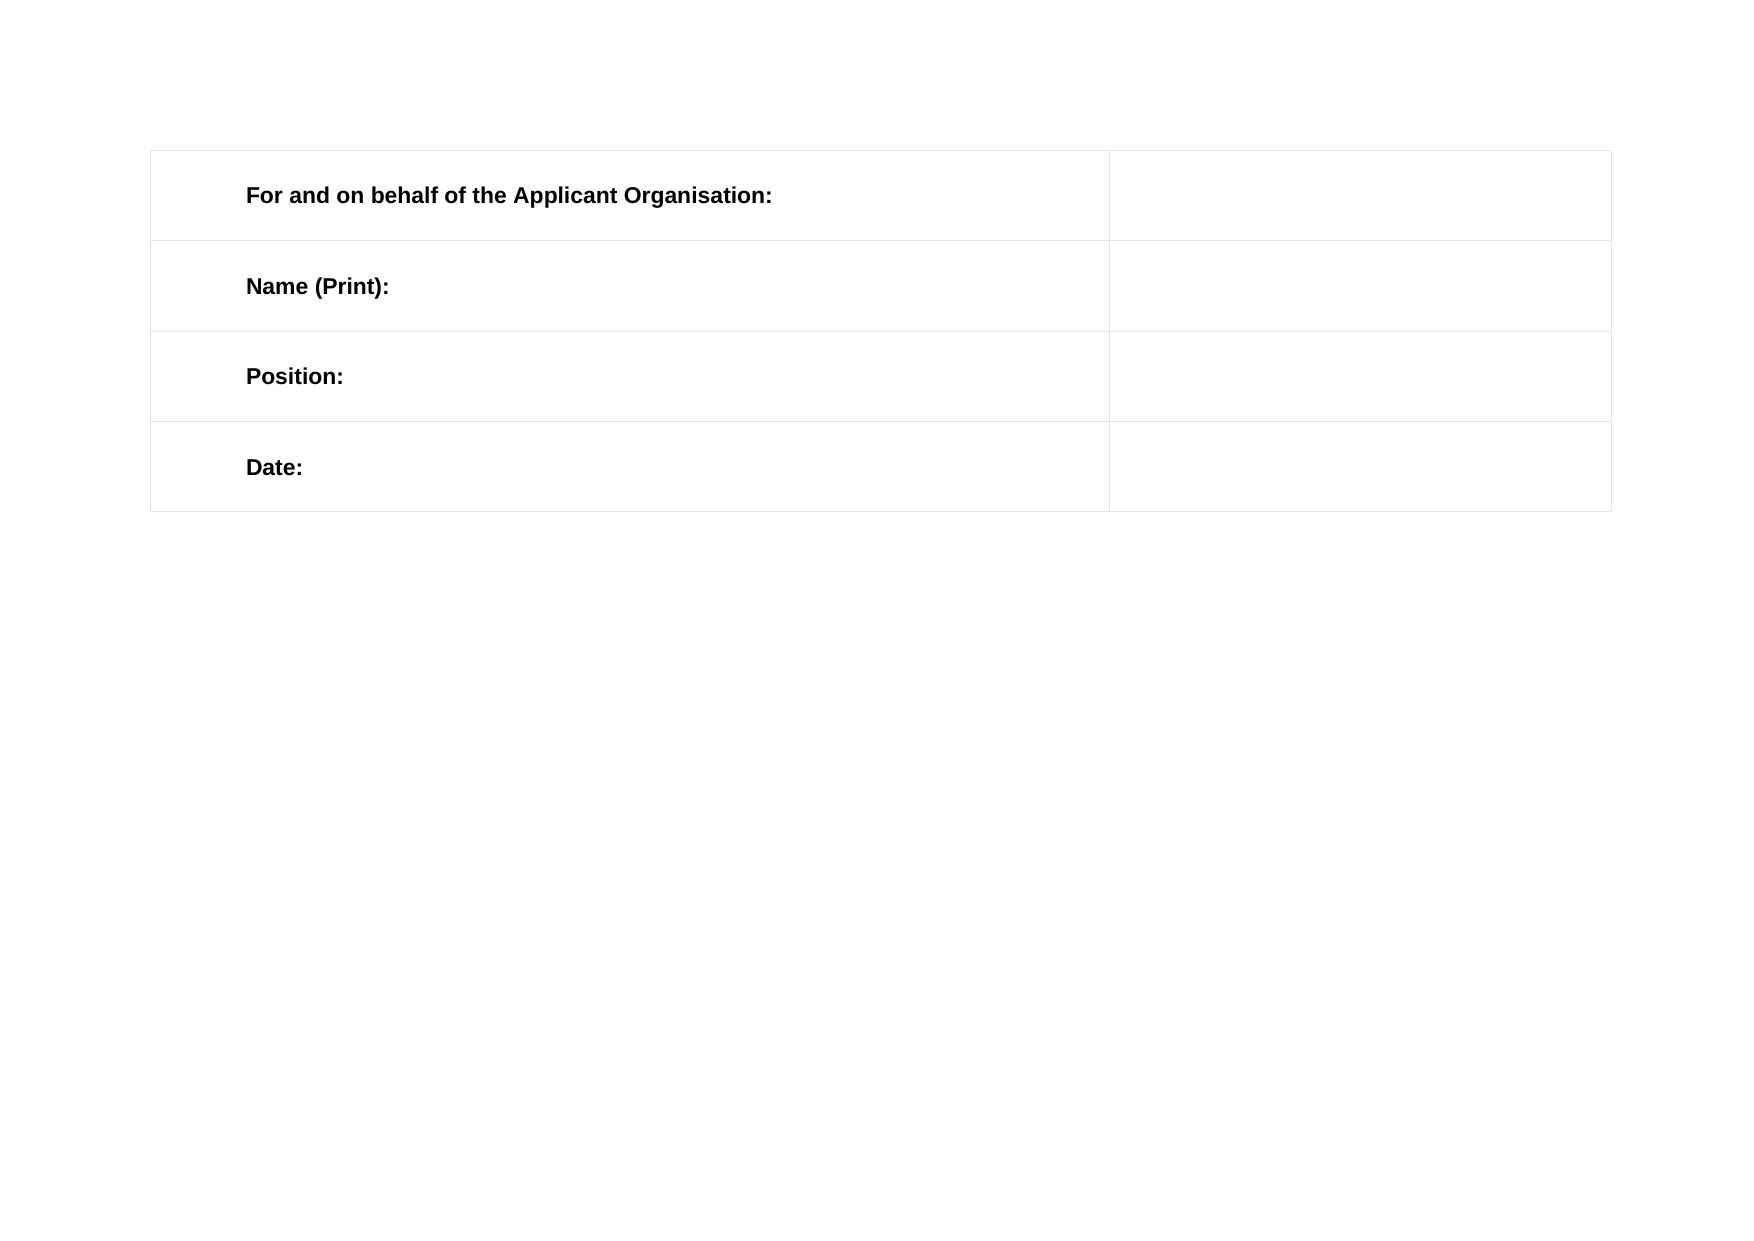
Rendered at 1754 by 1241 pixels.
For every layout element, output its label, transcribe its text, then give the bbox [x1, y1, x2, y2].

table_cell Date: [151, 422, 1109, 511]
table_cell [1110, 241, 1611, 331]
table_cell [1110, 332, 1611, 421]
table_cell [1110, 422, 1611, 511]
table_cell [1110, 151, 1611, 240]
table_cell For and on behalf of the Applicant Organisation: [151, 151, 1109, 240]
table_cell Position: [151, 332, 1109, 421]
table_cell Name (Print): [151, 241, 1109, 331]
